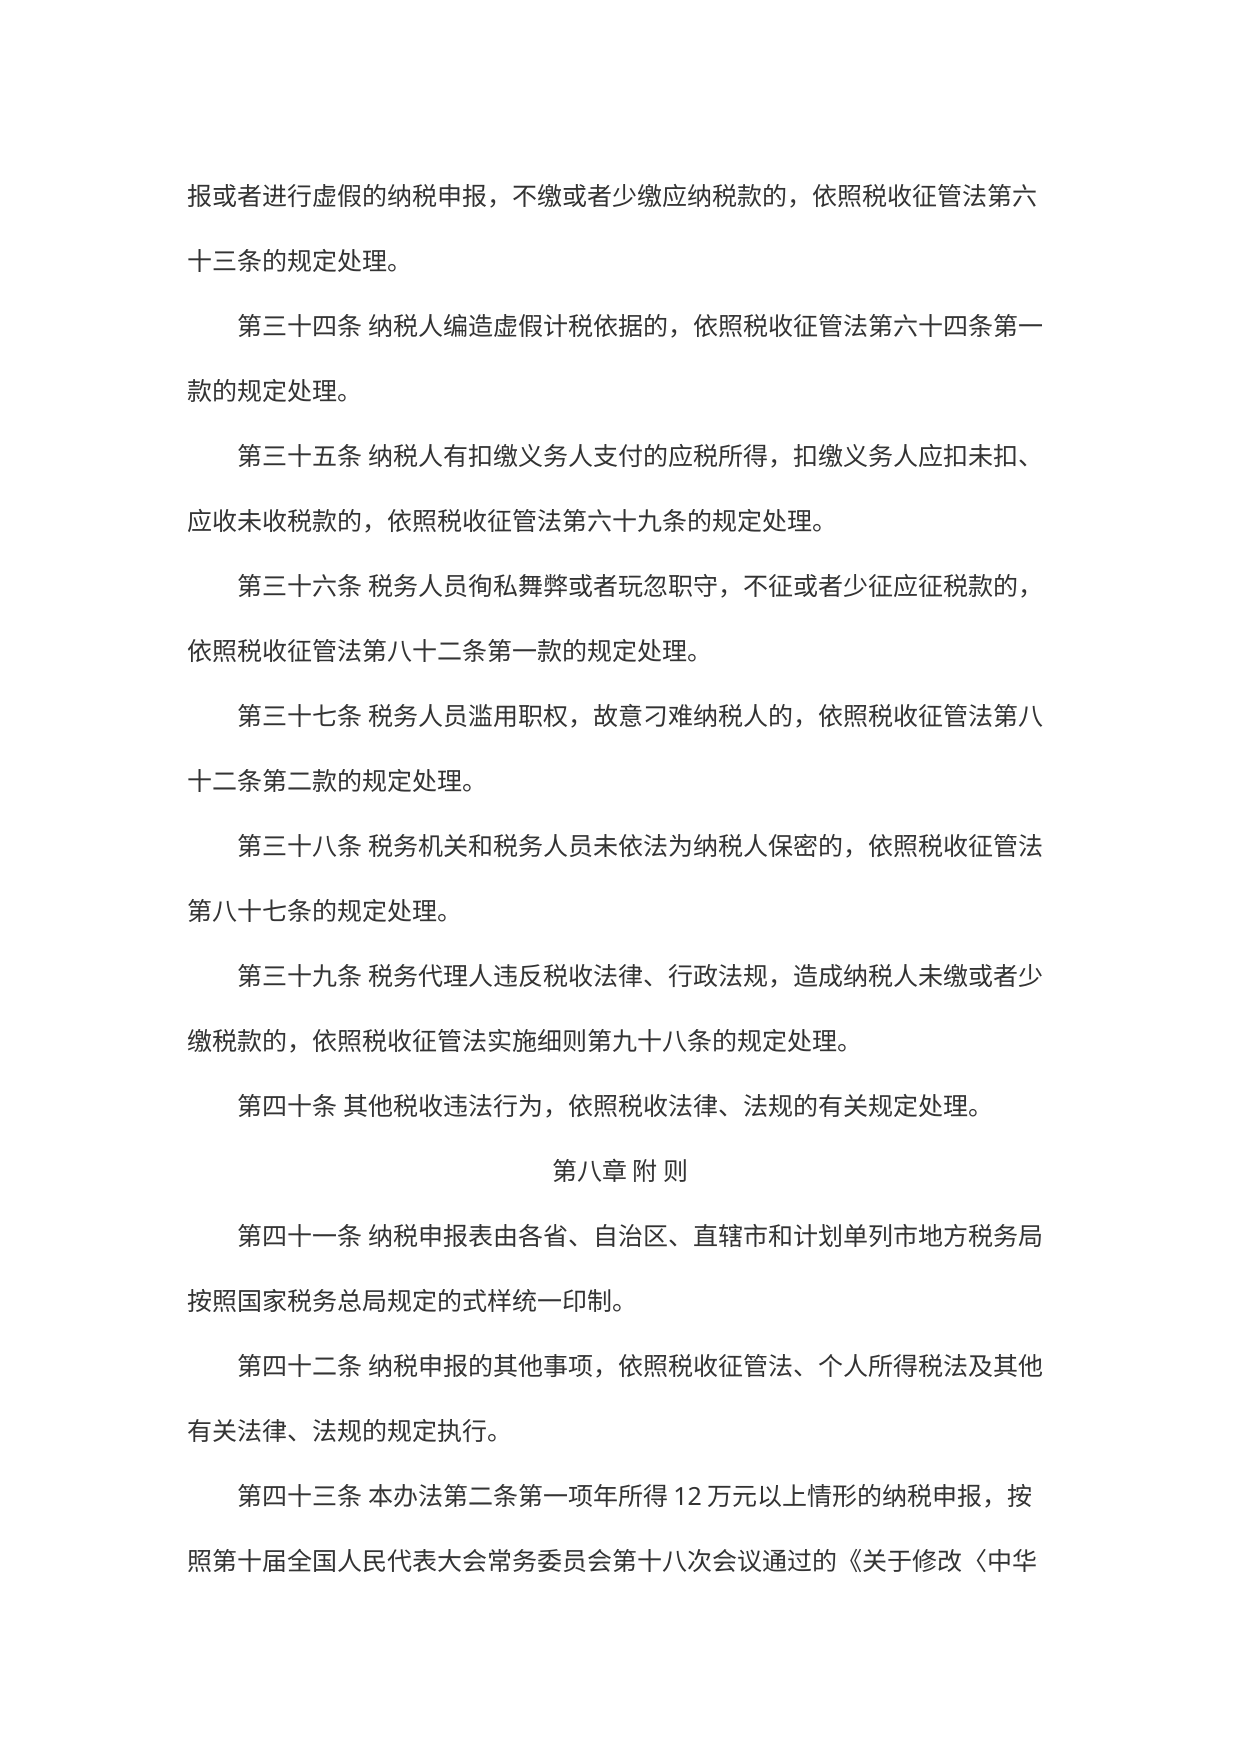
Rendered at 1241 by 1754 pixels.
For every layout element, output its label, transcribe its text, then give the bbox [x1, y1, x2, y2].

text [187, 162, 1053, 292]
text 第三十八条 税务机关和税务人员未依法为纳税人保密的，依照税收征管法第八十七条的规定处理。 [187, 812, 1053, 942]
text 第三十七条 税务人员滥用职权，故意刁难纳税人的，依照税收征管法第八十二条第二款的规定处理。 [187, 682, 1053, 812]
text 第八章 附 则 [187, 1137, 1053, 1202]
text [187, 1462, 1053, 1592]
text 第三十九条 税务代理人违反税收法律、行政法规，造成纳税人未缴或者少缴税款的，依照税收征管法实施细则第九十八条的规定处理。 [187, 942, 1053, 1072]
text 第四十二条 纳税申报的其他事项，依照税收征管法、个人所得税法及其他有关法律、法规的规定执行。 [187, 1332, 1053, 1462]
text 第三十四条 纳税人编造虚假计税依据的，依照税收征管法第六十四条第一款的规定处理。 [187, 292, 1053, 422]
text 第四十条 其他税收违法行为，依照税收法律、法规的有关规定处理。 [187, 1072, 1053, 1137]
text 第三十五条 纳税人有扣缴义务人支付的应税所得，扣缴义务人应扣未扣、应收未收税款的，依照税收征管法第六十九条的规定处理。 [187, 422, 1053, 552]
text 第四十一条 纳税申报表由各省、自治区、直辖市和计划单列市地方税务局按照国家税务总局规定的式样统一印制。 [187, 1202, 1053, 1332]
text 第三十六条 税务人员徇私舞弊或者玩忽职守，不征或者少征应征税款的，依照税收征管法第八十二条第一款的规定处理。 [187, 552, 1053, 682]
